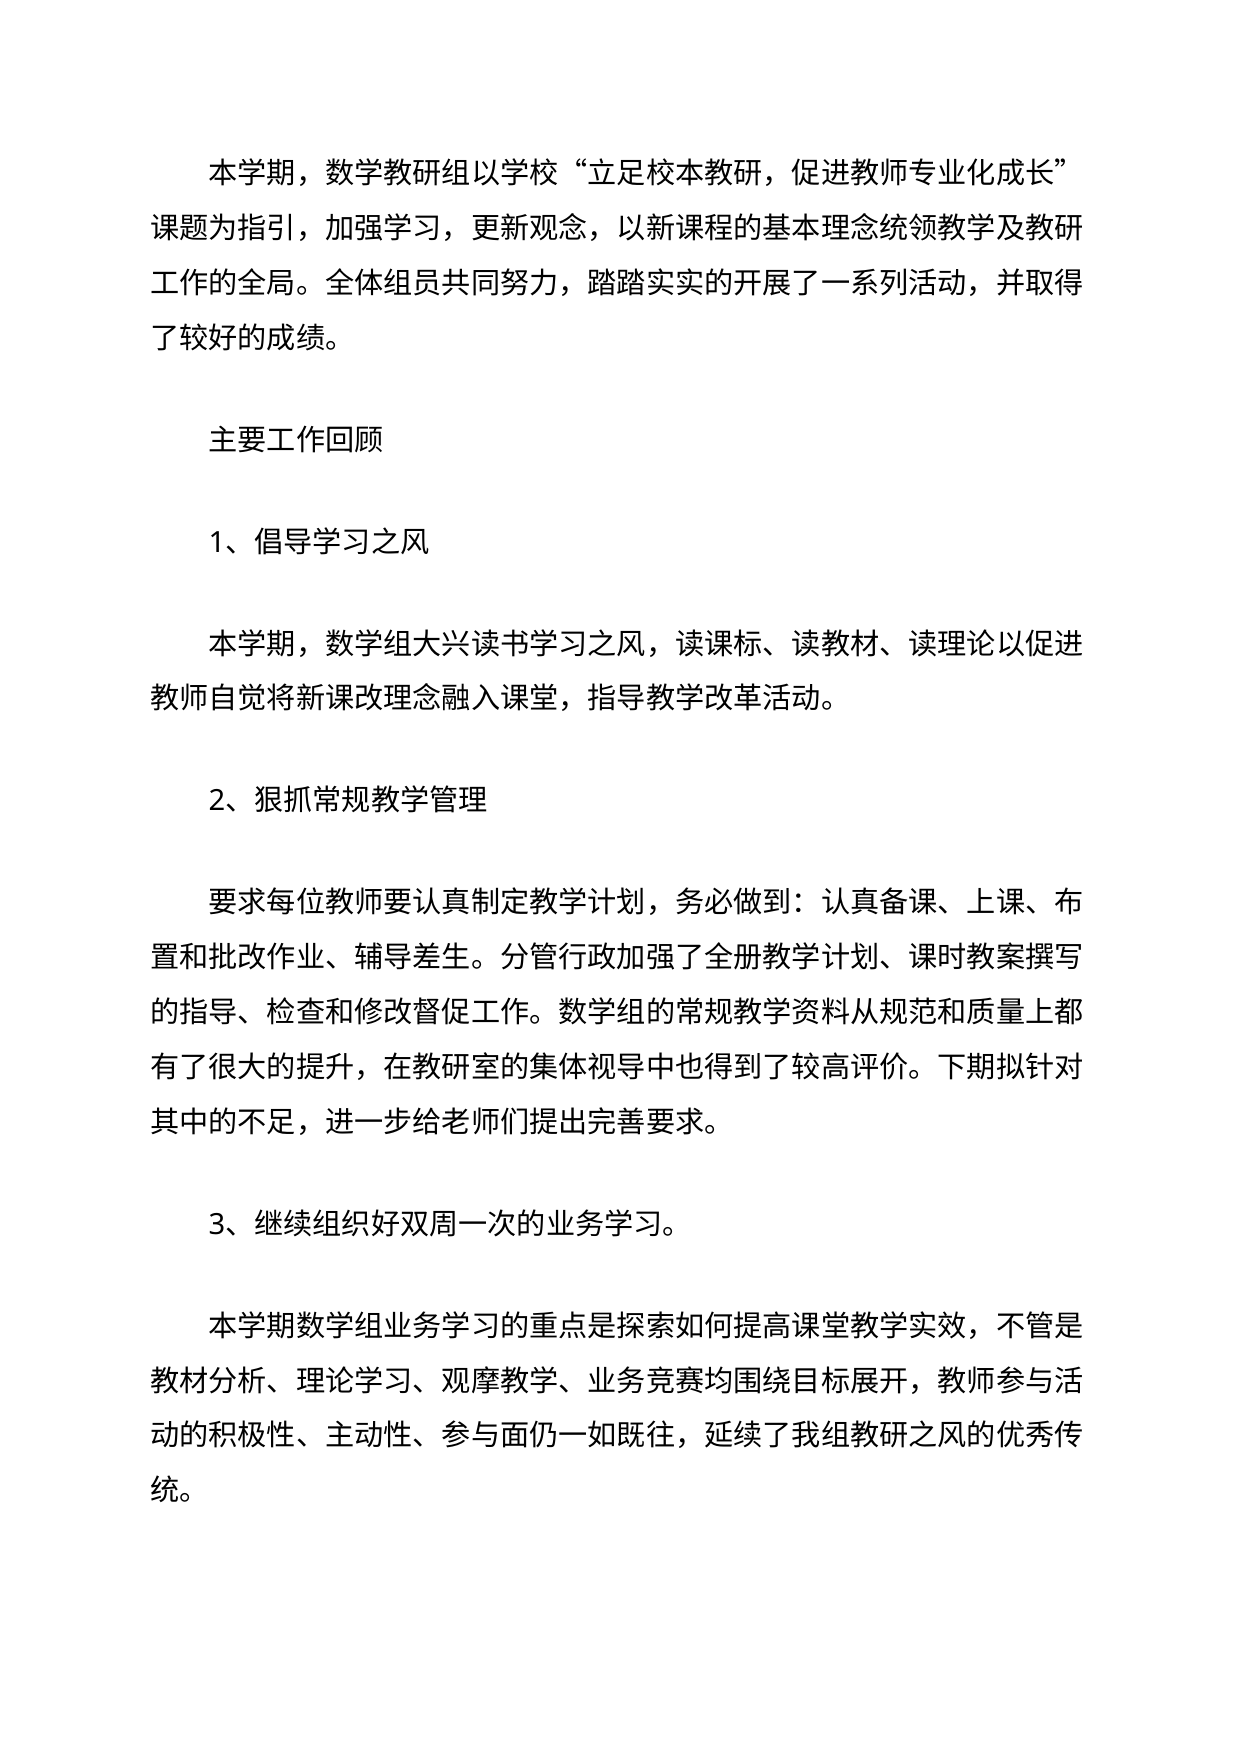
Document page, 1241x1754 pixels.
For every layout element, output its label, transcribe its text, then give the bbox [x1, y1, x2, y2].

text 本学期数学组业务学习的重点是探索如何提高课堂教学实效，不管是教材分析、理论学习、观摩教学、业务竞赛均围绕目标展开，教师参与活动的积极性、主动性、参与面仍一如既往，延续了我组教研之风的优秀传统。 [150, 1302, 1090, 1509]
text 本学期，数学教研组以学校“立足校本教研，促进教师专业化成长”课题为指引，加强学习，更新观念，以新课程的基本理念统领教学及教研工作的全局。全体组员共同努力，踏踏实实的开展了一系列活动，并取得了较好的成绩。 [150, 150, 1090, 357]
text 主要工作回顾 [150, 416, 1090, 459]
text 要求每位教师要认真制定教学计划，务必做到：认真备课、上课、布置和批改作业、辅导差生。分管行政加强了全册教学计划、课时教案撰写的指导、检查和修改督促工作。数学组的常规教学资料从规范和质量上都有了很大的提升，在教研室的集体视导中也得到了较高评价。下期拟针对其中的不足，进一步给老师们提出完善要求。 [150, 879, 1090, 1141]
text 3、继续组织好双周一次的业务学习。 [150, 1200, 1090, 1243]
text 2、狠抓常规教学管理 [150, 777, 1090, 819]
text 本学期，数学组大兴读书学习之风，读课标、读教材、读理论以促进教师自觉将新课改理念融入课堂，指导教学改革活动。 [150, 620, 1090, 717]
text 1、倡导学习之风 [150, 518, 1090, 561]
